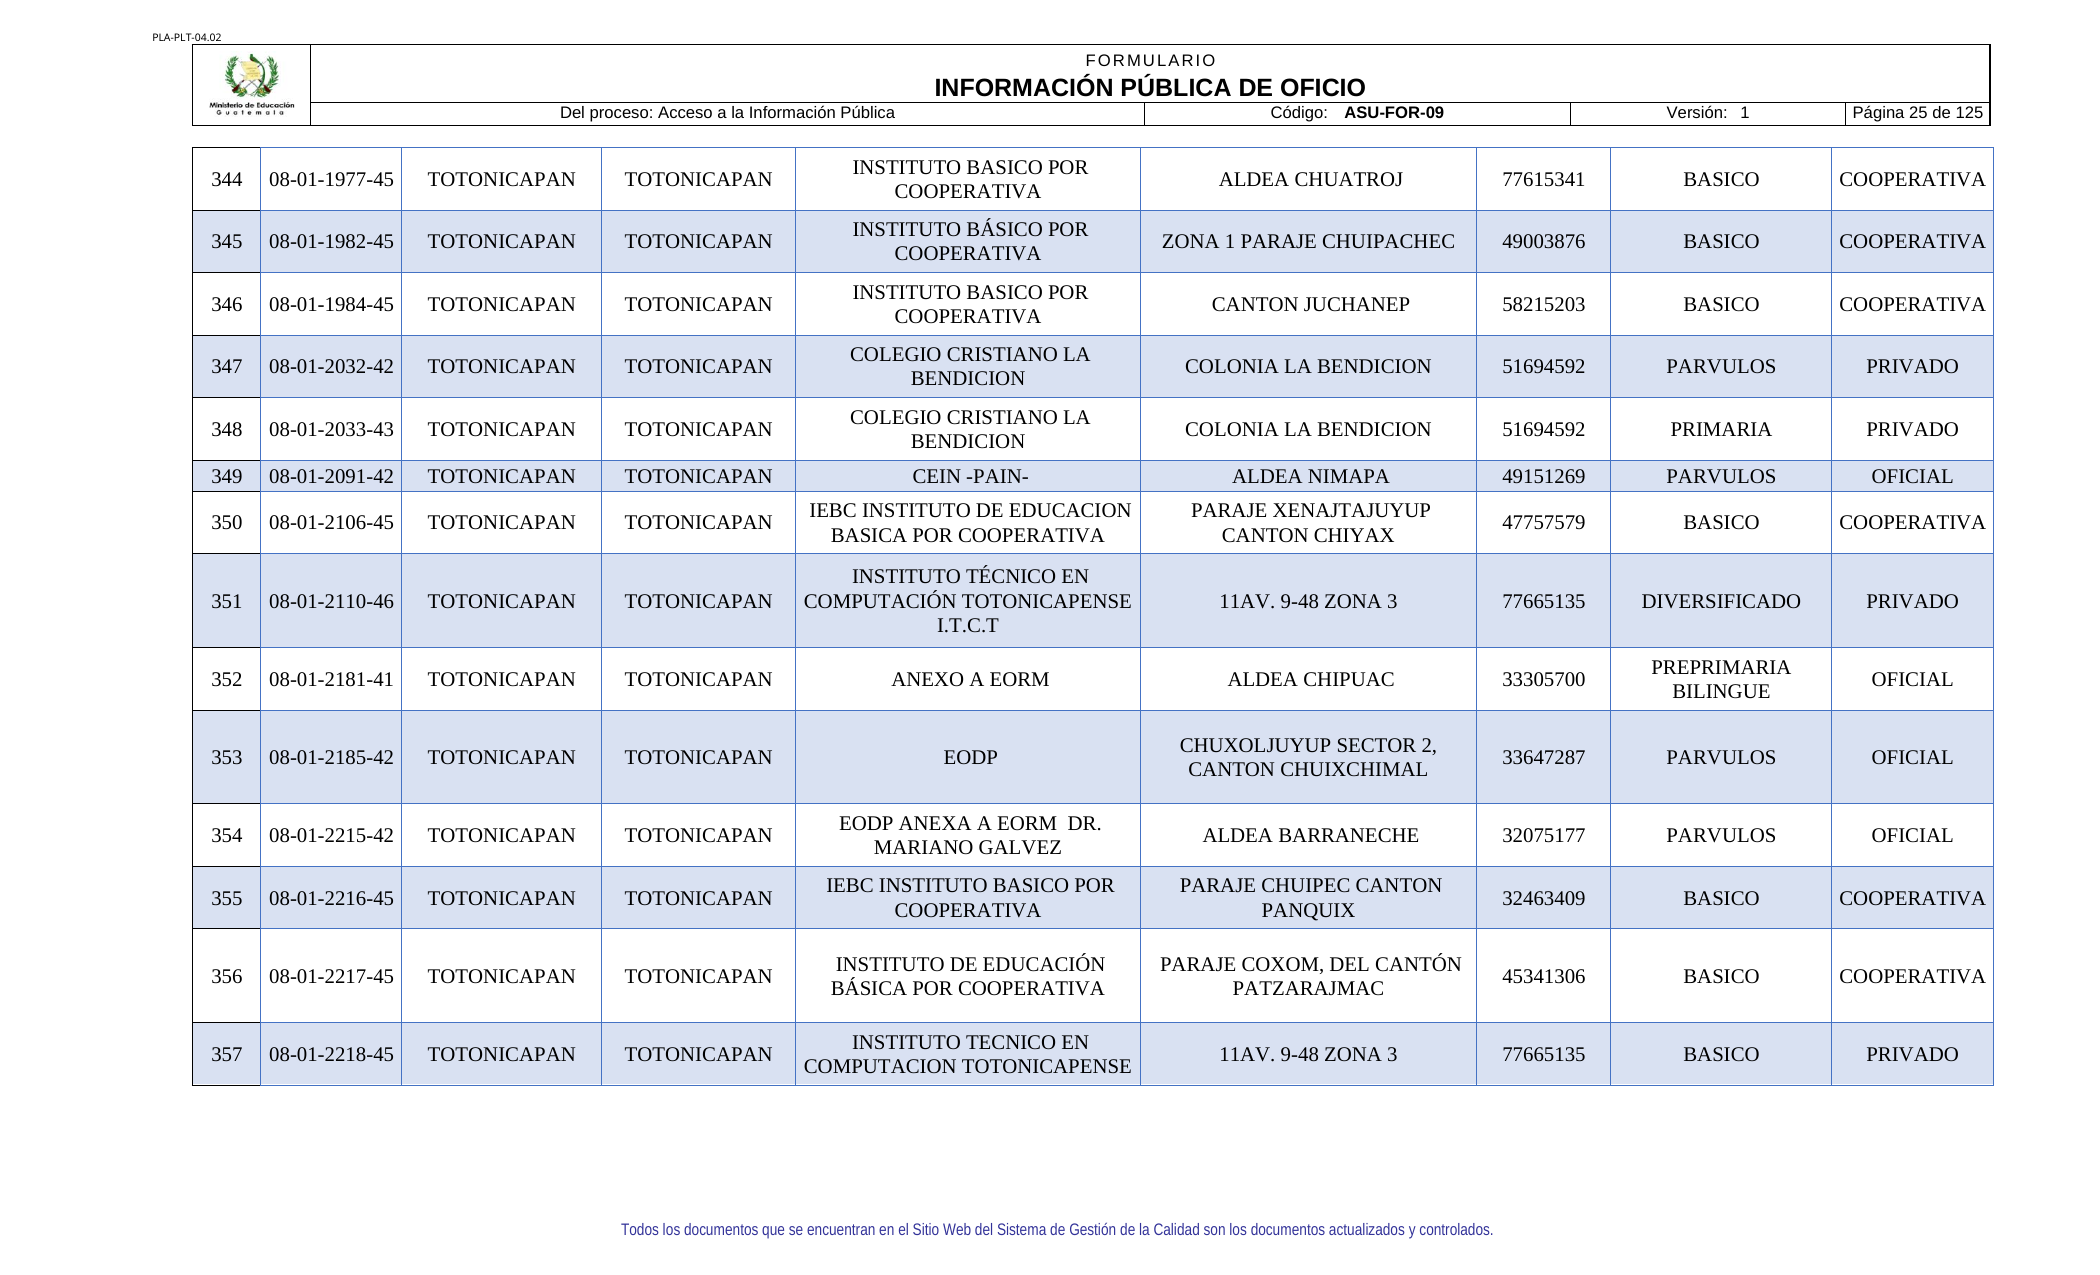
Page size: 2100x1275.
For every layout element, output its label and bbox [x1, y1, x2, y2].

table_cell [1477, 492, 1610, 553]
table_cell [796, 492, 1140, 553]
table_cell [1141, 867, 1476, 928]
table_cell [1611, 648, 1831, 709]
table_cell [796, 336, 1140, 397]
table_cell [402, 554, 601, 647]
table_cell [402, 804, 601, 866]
picture [208, 51, 295, 117]
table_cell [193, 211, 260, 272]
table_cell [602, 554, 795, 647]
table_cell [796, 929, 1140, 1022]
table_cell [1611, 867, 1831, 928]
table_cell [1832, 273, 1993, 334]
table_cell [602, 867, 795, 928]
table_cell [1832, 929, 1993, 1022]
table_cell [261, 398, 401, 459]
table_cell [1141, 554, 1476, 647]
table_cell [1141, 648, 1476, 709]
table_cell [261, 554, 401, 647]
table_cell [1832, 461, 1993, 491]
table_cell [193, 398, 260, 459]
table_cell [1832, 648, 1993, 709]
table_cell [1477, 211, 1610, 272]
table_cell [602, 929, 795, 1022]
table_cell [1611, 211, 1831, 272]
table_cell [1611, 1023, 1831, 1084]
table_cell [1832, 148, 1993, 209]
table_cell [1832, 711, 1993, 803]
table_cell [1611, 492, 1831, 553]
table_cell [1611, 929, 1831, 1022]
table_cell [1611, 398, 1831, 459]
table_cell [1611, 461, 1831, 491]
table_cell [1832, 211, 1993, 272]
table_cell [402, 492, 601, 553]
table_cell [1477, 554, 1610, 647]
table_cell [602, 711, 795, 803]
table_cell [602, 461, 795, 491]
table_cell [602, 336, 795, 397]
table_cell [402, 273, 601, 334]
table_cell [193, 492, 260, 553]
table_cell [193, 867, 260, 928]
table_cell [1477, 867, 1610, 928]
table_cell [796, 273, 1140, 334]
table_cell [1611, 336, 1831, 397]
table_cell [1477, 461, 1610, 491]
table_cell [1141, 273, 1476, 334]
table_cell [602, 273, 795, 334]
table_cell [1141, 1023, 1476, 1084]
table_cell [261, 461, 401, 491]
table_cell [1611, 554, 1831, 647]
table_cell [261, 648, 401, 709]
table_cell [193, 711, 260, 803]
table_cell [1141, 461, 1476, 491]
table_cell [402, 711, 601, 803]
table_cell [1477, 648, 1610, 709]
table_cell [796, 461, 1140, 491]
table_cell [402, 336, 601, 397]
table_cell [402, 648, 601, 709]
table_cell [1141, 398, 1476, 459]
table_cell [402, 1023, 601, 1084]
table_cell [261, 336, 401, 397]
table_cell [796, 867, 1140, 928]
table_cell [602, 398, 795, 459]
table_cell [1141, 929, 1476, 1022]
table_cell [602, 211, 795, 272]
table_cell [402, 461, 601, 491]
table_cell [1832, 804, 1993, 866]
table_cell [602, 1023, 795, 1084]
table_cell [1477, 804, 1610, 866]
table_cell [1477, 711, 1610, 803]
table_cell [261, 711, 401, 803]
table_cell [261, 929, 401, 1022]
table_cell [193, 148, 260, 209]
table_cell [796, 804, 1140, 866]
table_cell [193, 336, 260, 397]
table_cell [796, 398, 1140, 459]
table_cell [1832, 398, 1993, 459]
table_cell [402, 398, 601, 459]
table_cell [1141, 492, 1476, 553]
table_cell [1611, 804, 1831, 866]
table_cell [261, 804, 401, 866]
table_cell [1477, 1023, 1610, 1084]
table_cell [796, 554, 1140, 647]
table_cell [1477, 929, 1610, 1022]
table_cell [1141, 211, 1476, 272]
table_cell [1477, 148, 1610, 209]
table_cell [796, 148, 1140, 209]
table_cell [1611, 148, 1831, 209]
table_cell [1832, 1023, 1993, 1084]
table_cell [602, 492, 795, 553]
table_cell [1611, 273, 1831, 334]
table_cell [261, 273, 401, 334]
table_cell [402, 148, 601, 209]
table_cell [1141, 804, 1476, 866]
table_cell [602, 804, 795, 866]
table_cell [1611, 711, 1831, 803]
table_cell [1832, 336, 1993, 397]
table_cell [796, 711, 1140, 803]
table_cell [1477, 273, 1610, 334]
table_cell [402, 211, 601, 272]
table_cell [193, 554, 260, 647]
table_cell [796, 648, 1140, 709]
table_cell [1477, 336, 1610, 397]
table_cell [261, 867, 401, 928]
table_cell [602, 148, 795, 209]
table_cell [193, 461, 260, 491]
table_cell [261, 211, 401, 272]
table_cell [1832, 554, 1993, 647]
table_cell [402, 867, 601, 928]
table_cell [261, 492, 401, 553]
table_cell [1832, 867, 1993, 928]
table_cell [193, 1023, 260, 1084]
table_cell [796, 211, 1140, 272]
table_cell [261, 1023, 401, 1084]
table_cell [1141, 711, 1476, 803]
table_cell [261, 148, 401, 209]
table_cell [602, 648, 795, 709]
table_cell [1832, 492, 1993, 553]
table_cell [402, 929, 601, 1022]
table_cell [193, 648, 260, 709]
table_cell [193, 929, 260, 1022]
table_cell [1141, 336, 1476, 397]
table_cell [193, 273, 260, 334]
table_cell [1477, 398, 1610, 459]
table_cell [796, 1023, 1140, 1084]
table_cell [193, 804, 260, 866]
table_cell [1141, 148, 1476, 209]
